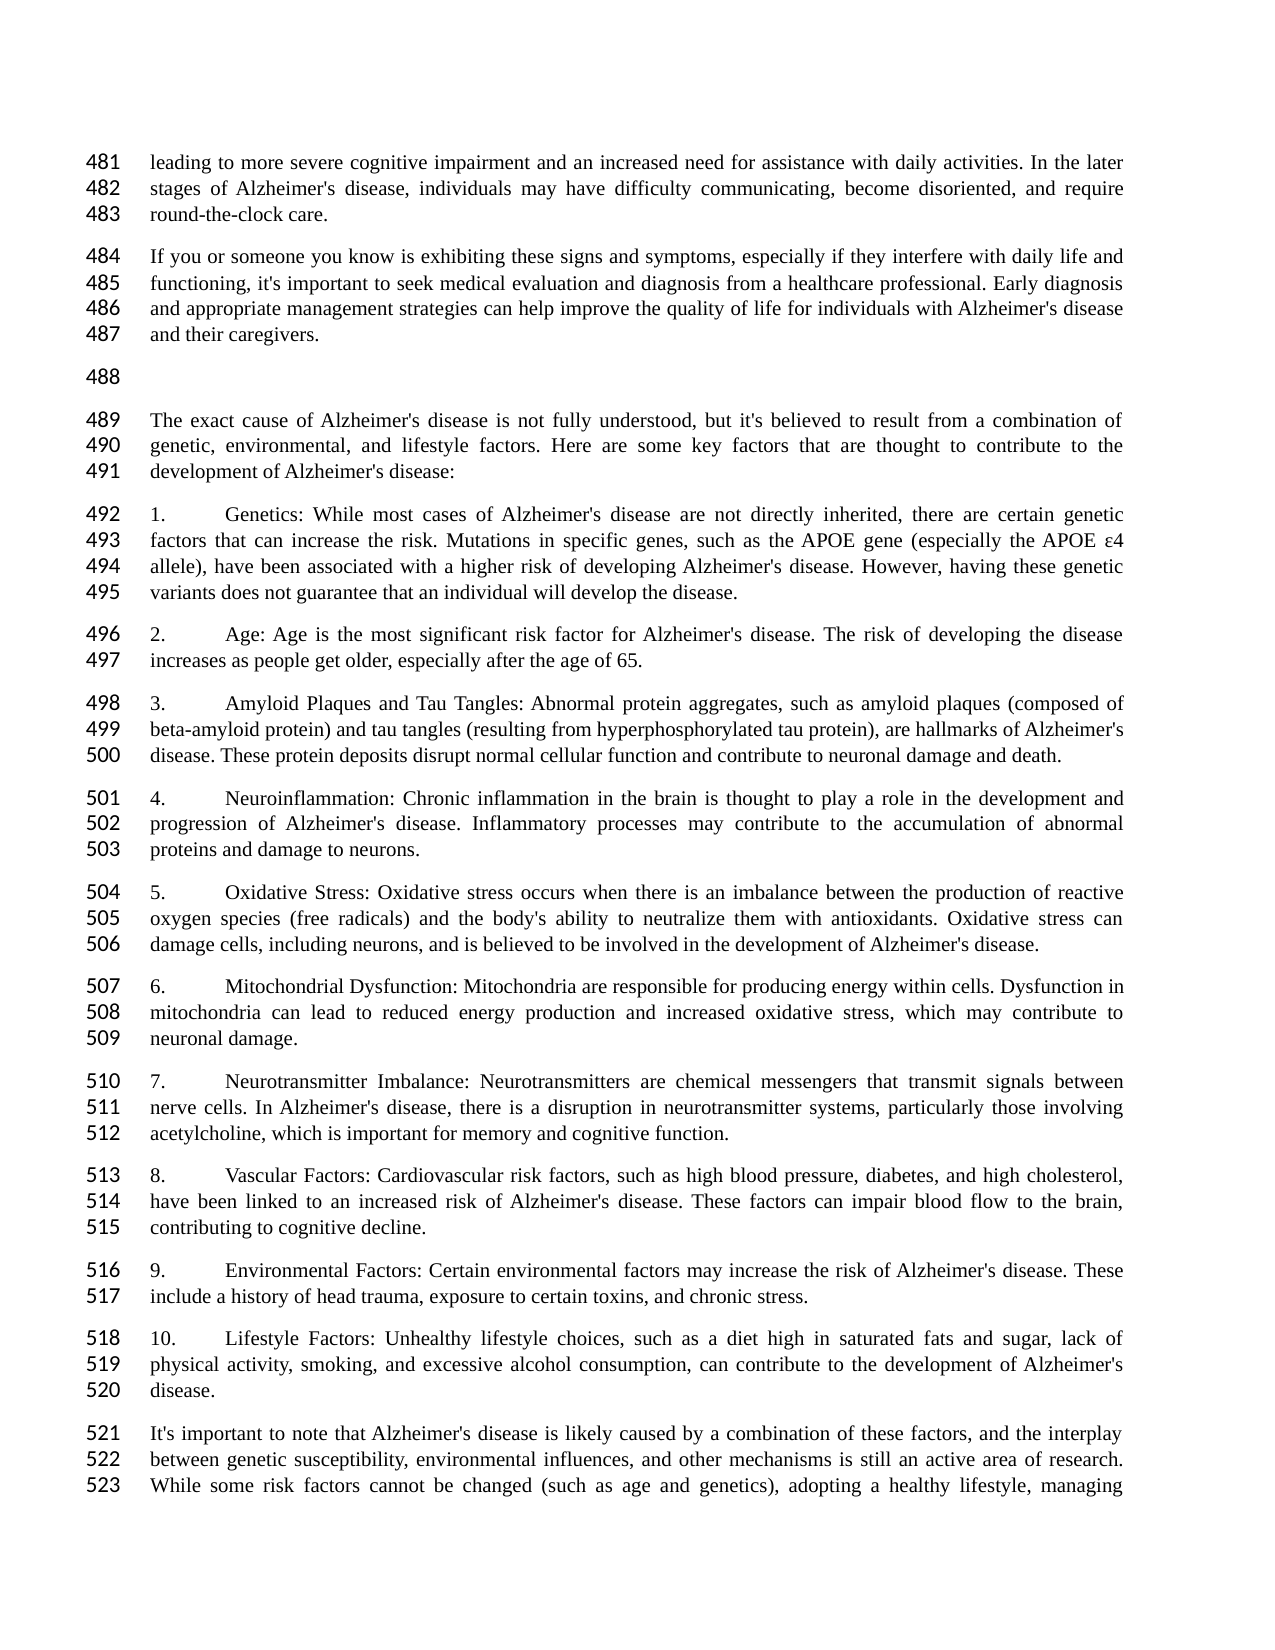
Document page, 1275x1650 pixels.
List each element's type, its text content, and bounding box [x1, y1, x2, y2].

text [150, 150, 1125, 226]
text 7. Neurotransmitter Imbalance: Neurotransmitters are chemical messengers that transmit signals between nerve cells. In Alzheimer's disease, there is a disruption in neurotransmitter systems, particularly those involving acetylcholine, which is important for memory and cognitive function. [150, 1069, 1125, 1145]
text 6. Mitochondrial Dysfunction: Mitochondria are responsible for producing energy within cells. Dysfunction in mitochondria can lead to reduced energy production and increased oxidative stress, which may contribute to neuronal damage. [150, 974, 1125, 1050]
text 8. Vascular Factors: Cardiovascular risk factors, such as high blood pressure, diabetes, and high cholesterol, have been linked to an increased risk of Alzheimer's disease. These factors can impair blood flow to the brain, contributing to cognitive decline. [150, 1163, 1125, 1239]
text 2. Age: Age is the most significant risk factor for Alzheimer's disease. The risk of developing the disease increases as people get older, especially after the age of 65. [150, 622, 1125, 672]
text 9. Environmental Factors: Certain environmental factors may increase the risk of Alzheimer's disease. These include a history of head trauma, exposure to certain toxins, and chronic stress. [150, 1258, 1125, 1308]
text 4. Neuroinflammation: Chronic inflammation in the brain is thought to play a role in the development and progression of Alzheimer's disease. Inflammatory processes may contribute to the accumulation of abnormal proteins and damage to neurons. [150, 785, 1125, 861]
text 3. Amyloid Plaques and Tau Tangles: Abnormal protein aggregates, such as amyloid plaques (composed of beta-amyloid protein) and tau tangles (resulting from hyperphosphorylated tau protein), are hallmarks of Alzheimer's disease. These protein deposits disrupt normal cellular function and contribute to neuronal damage and death. [150, 691, 1125, 767]
text 10. Lifestyle Factors: Unhealthy lifestyle choices, such as a diet high in saturated fats and sugar, lack of physical activity, smoking, and excessive alcohol consumption, can contribute to the development of Alzheimer's disease. [150, 1326, 1125, 1402]
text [150, 1421, 1125, 1497]
text 1. Genetics: While most cases of Alzheimer's disease are not directly inherited, there are certain genetic factors that can increase the risk. Mutations in specific genes, such as the APOE gene (especially the APOE ε4 allele), have been associated with a higher risk of developing Alzheimer's disease. However, having these genetic variants does not guarantee that an individual will develop the disease. [150, 502, 1125, 604]
text 5. Oxidative Stress: Oxidative stress occurs when there is an imbalance between the production of reactive oxygen species (free radicals) and the body's ability to neutralize them with antioxidants. Oxidative stress can damage cells, including neurons, and is believed to be involved in the development of Alzheimer's disease. [150, 880, 1125, 956]
text If you or someone you know is exhibiting these signs and symptoms, especially if they interfere with daily life and functioning, it's important to seek medical evaluation and diagnosis from a healthcare professional. Early diagnosis and appropriate management strategies can help improve the quality of life for individuals with Alzheimer's disease and their caregivers. [150, 244, 1125, 346]
text The exact cause of Alzheimer's disease is not fully understood, but it's believed to result from a combination of genetic, environmental, and lifestyle factors. Here are some key factors that are thought to contribute to the development of Alzheimer's disease: [150, 407, 1125, 483]
